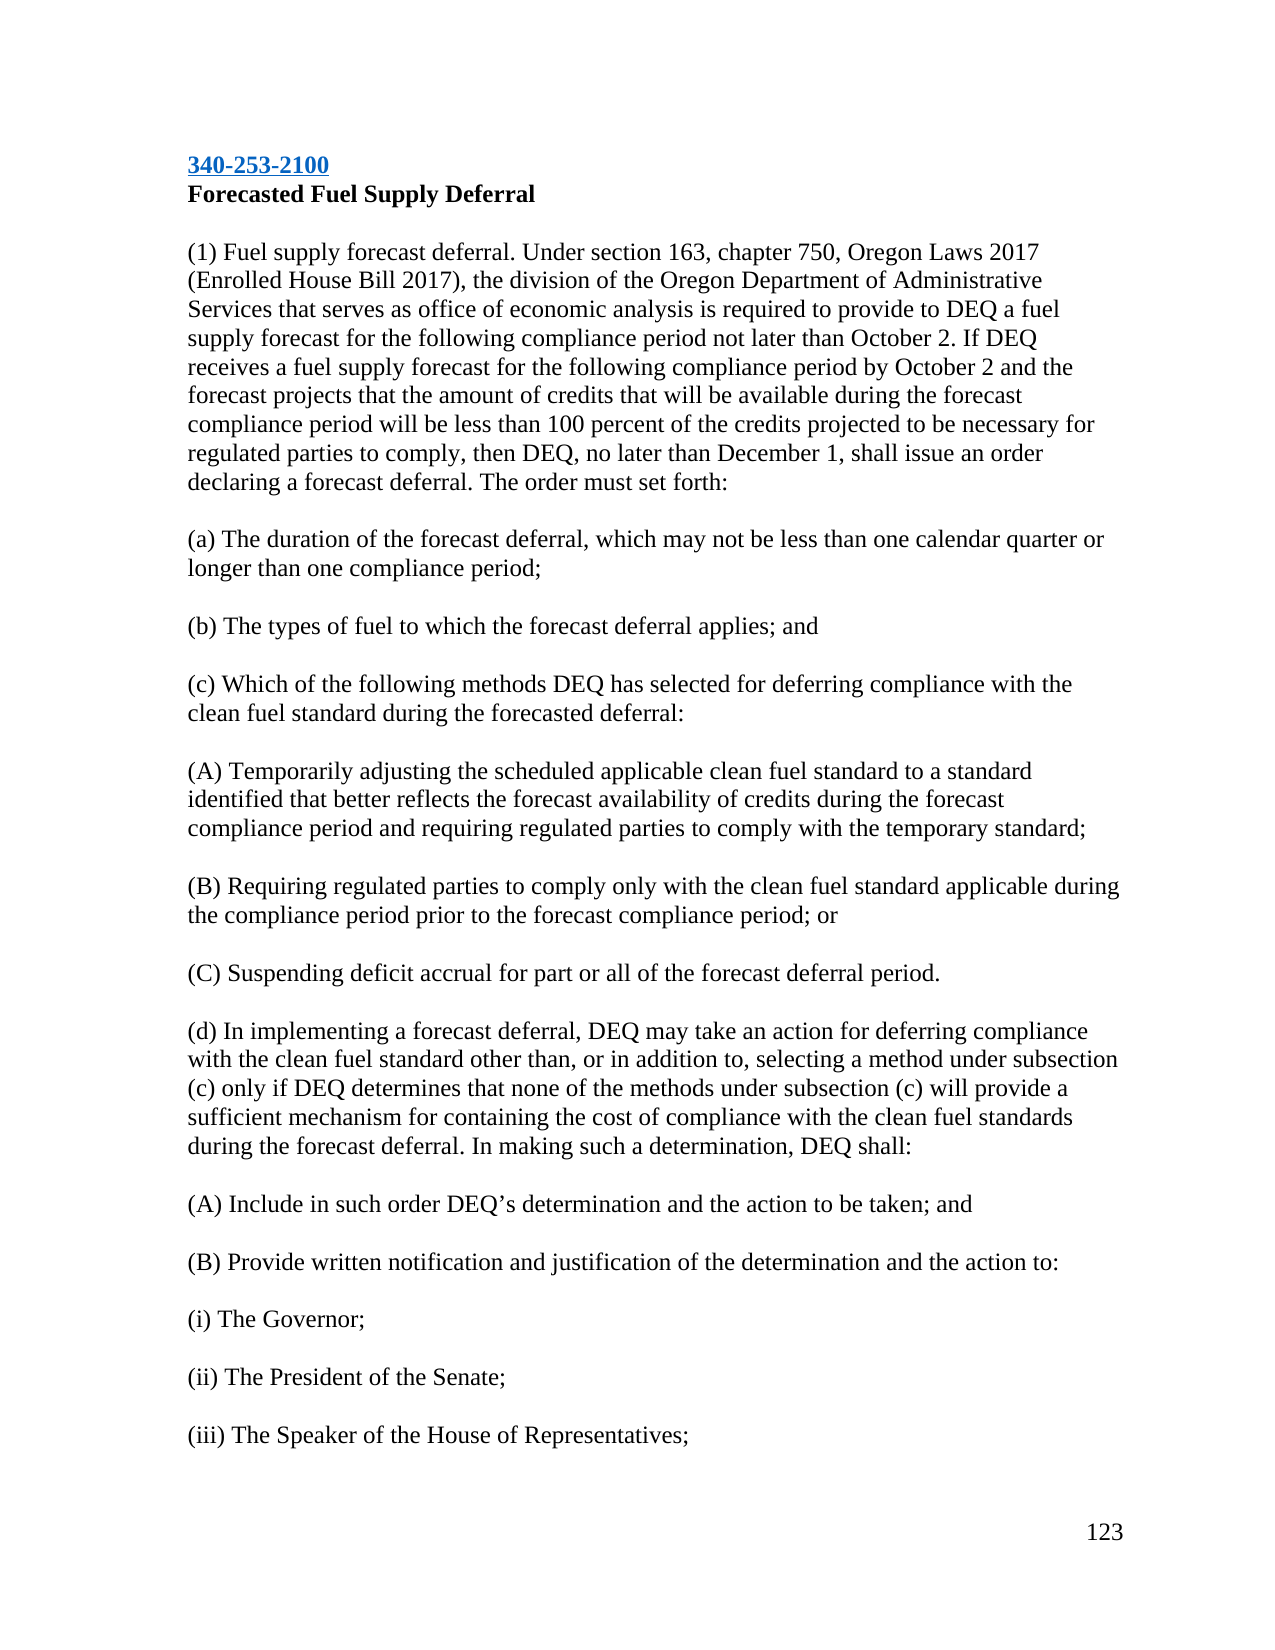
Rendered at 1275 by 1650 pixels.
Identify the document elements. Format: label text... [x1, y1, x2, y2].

text (b) The types of fuel to which the forecast deferral applies; and [187, 611, 1125, 640]
text (i) The Governor; [187, 1304, 1125, 1333]
text (1) Fuel supply forecast deferral. Under section 163, chapter 750, Oregon Laws 2017 (Enrolled House Bill 2017), the division of the Oregon Department of Administrative Services that serves as office of economic analysis is required to provide to DEQ a fuel supply forecast for the following compliance period not later than October 2. If DEQ receives a fuel supply forecast for the following compliance period by October 2 and the forecast projects that the amount of credits that will be available during the forecast compliance period will be less than 100 percent of the credits projected to be necessary for regulated parties to comply, then DEQ, no later than December 1, shall issue an order declaring a forecast deferral. The order must set forth: [187, 237, 1125, 495]
text (C) Suspending deficit accrual for part or all of the forecast deferral period. [187, 958, 1125, 987]
text (B) Requiring regulated parties to comply only with the clean fuel standard applicable during the compliance period prior to the forecast compliance period; or [187, 871, 1125, 929]
text (B) Provide written notification and justification of the determination and the action to: [187, 1247, 1125, 1275]
text (A) Include in such order DEQ’s determination and the action to be taken; and [187, 1189, 1125, 1217]
text (a) The duration of the forecast deferral, which may not be less than one calendar quarter or longer than one compliance period; [187, 524, 1125, 582]
text (iii) The Speaker of the House of Representatives; [187, 1420, 1125, 1449]
text (c) Which of the following methods DEQ has selected for deferring compliance with the clean fuel standard during the forecasted deferral: [187, 669, 1125, 727]
text 340-253-2100 Forecasted Fuel Supply Deferral [187, 150, 1125, 207]
text (A) Temporarily adjusting the scheduled applicable clean fuel standard to a standard identified that better reflects the forecast availability of credits during the forecast compliance period and requiring regulated parties to comply with the temporary standard; [187, 756, 1125, 842]
text (d) In implementing a forecast deferral, DEQ may take an action for deferring compliance with the clean fuel standard other than, or in addition to, selecting a method under subsection (c) only if DEQ determines that none of the methods under subsection (c) will provide a sufficient mechanism for containing the cost of compliance with the clean fuel standards during the forecast deferral. In making such a determination, DEQ shall: [187, 1016, 1125, 1159]
text (ii) The President of the Senate; [187, 1362, 1125, 1391]
